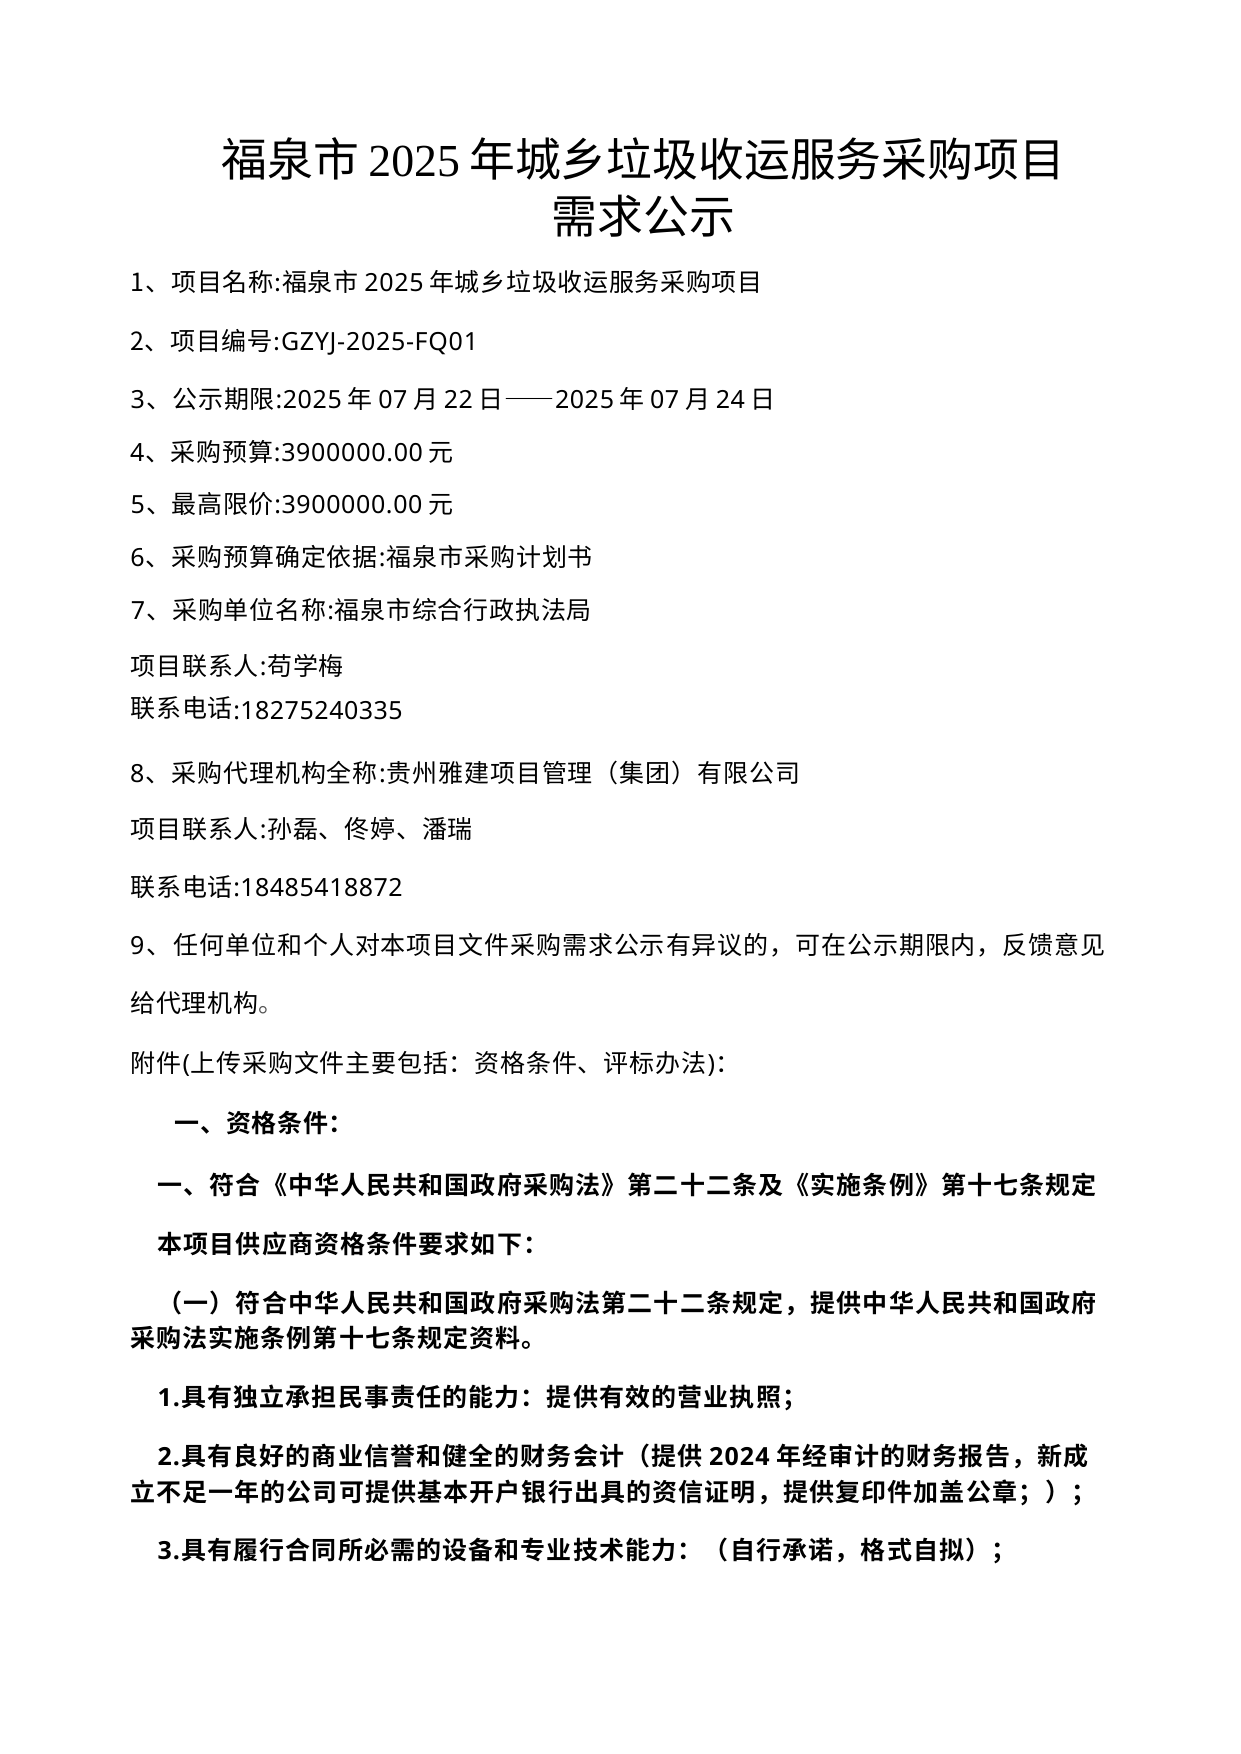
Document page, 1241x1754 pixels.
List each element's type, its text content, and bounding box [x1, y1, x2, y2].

text 9、任何单位和个人对本项目文件采购需求公示有异议的，可在公示期限内，反馈意见给代理机构。 [130, 926, 1110, 1019]
text 本项目供应商资格条件要求如下： [130, 1225, 1110, 1261]
text 5、最高限价:3900000.00元 [130, 489, 1110, 522]
text 联系电话:18485418872 [130, 868, 1110, 903]
text 1、项目名称:福泉市2025年城乡垃圾收运服务采购项目 [130, 247, 1110, 305]
text 6、采购预算确定依据:福泉市采购计划书 [130, 542, 1110, 575]
text 项目联系人:孙磊、佟婷、潘瑞 [130, 811, 1110, 845]
text 2.具有良好的商业信誉和健全的财务会计（提供2024年经审计的财务报告，新成立不足一年的公司可提供基本开户银行出具的资信证明，提供复印件加盖公章；）； [130, 1437, 1110, 1508]
text 3.具有履行合同所必需的设备和专业技术能力：（自行承诺，格式自拟）； [130, 1531, 1110, 1567]
text 2、项目编号:GZYJ-2025-FQ01 [130, 305, 1110, 363]
text 需求公示 [130, 188, 1110, 247]
text 4、采购预算:3900000.00元 [130, 437, 1110, 469]
text （一）符合中华人民共和国政府采购法第二十二条规定，提供中华人民共和国政府采购法实施条例第十七条规定资料。 [130, 1284, 1110, 1355]
text 3、公示期限:2025年07月22日——2025年07月24日 [130, 384, 1110, 416]
text 7、采购单位名称:福泉市综合行政执法局 [131, 595, 1110, 627]
text 8、采购代理机构全称:贵州雅建项目管理（集团）有限公司 [130, 758, 1110, 791]
text 附件(上传采购文件主要包括：资格条件、评标办法)： [130, 1045, 1110, 1079]
text 项目联系人:苟学梅 [130, 648, 1110, 682]
text 一、资格条件： [174, 1102, 1110, 1143]
text 1.具有独立承担民事责任的能力：提供有效的营业执照； [130, 1378, 1110, 1414]
text 福泉市2025年城乡垃圾收运服务采购项目 [130, 130, 1110, 188]
text 联系电话:18275240335 [130, 705, 1110, 758]
text 一、符合《中华人民共和国政府采购法》第二十二条及《实施条例》第十七条规定 [130, 1166, 1110, 1202]
